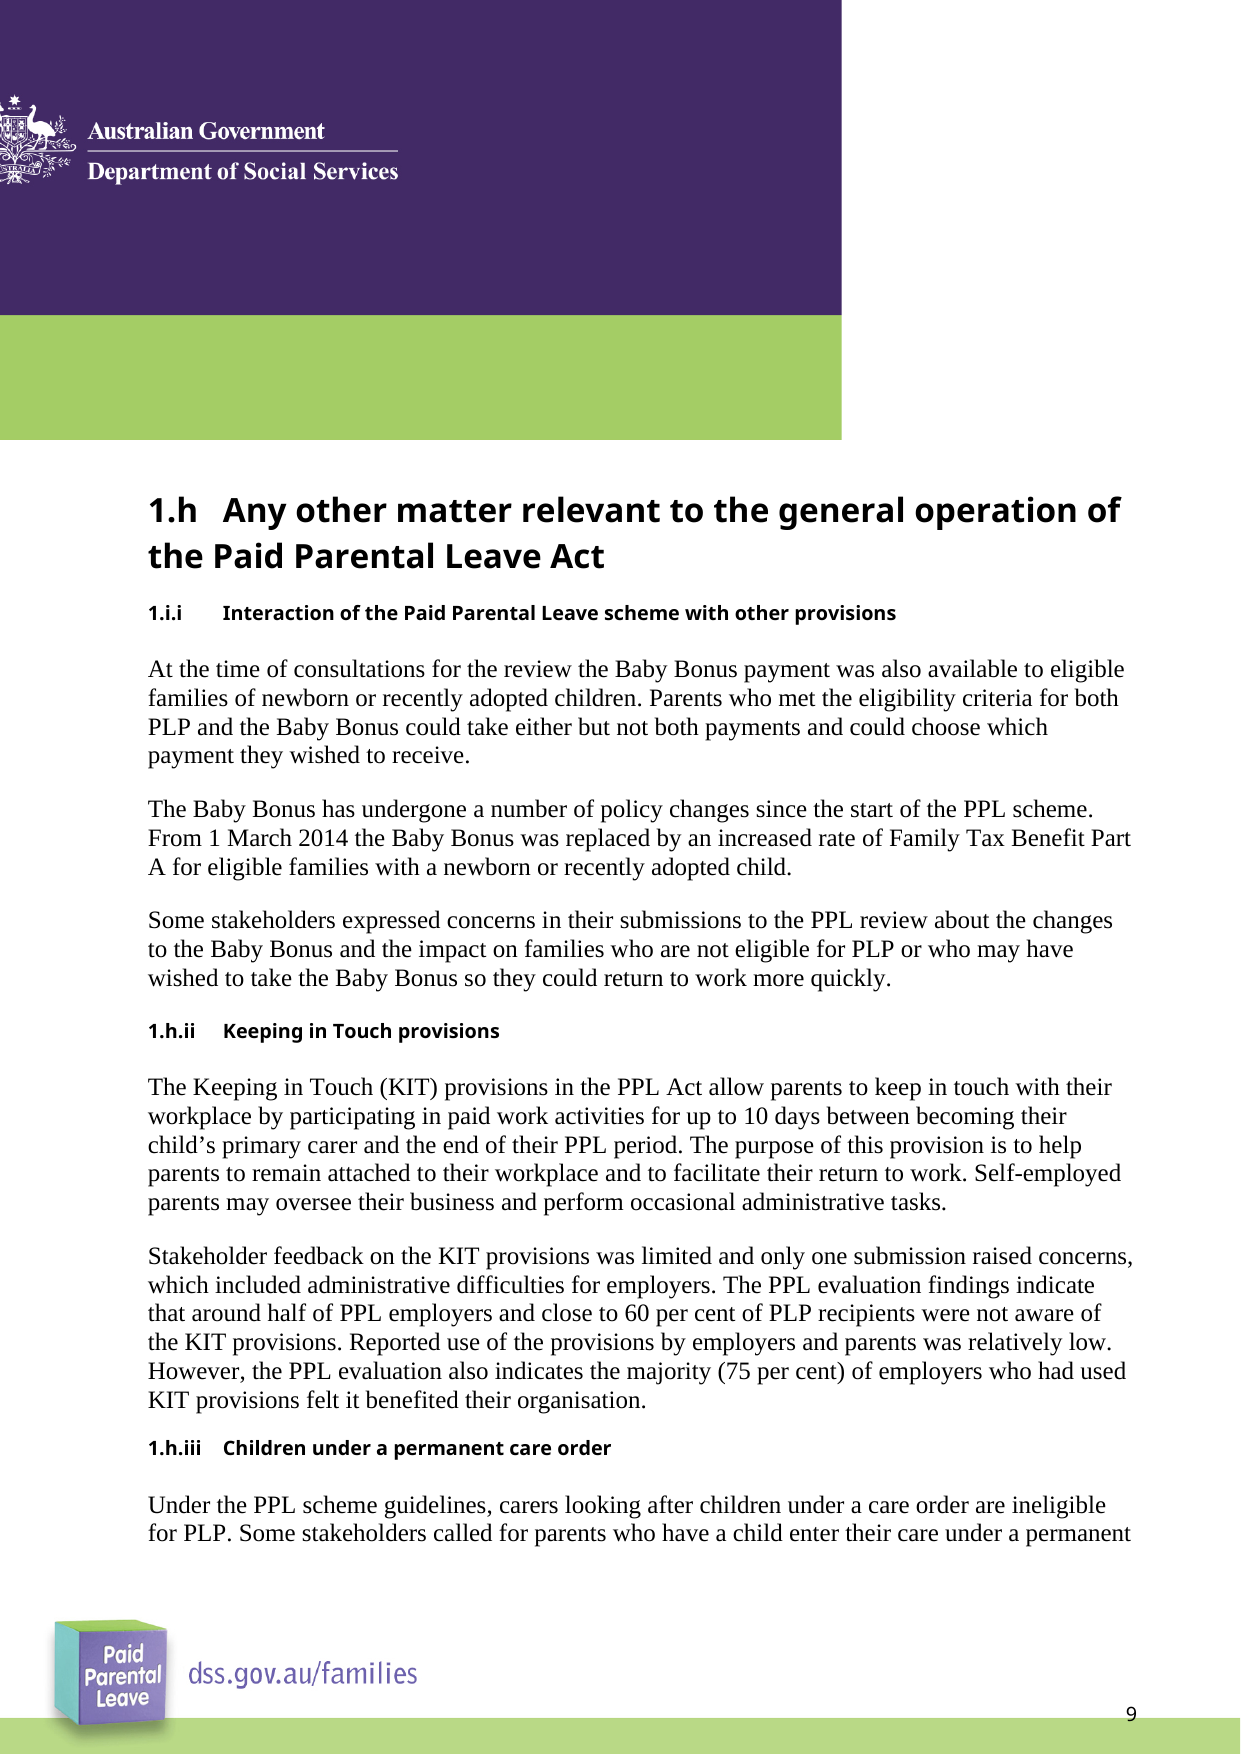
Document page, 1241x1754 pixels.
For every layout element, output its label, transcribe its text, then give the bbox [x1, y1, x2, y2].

text Stakeholder feedback on the KIT provisions was limited and only one submission raised concerns, which included administrative difficulties for employers. The PPL evaluation findings indicate that around half of PPL employers and close to 60 per cent of PLP recipients were not aware of the KIT provisions. Reported use of the provisions by employers and parents was relatively low. However, the PPL evaluation also indicates the majority (75 per cent) of employers who had used KIT provisions felt it benefited their organisation. [148, 1241, 1137, 1413]
text Some stakeholders expressed concerns in their submissions to the PPL review about the changes to the Baby Bonus and the impact on families who are not eligible for PLP or who may have wished to take the Baby Bonus so they could return to work more quickly. [148, 906, 1137, 992]
picture [0, 1614, 1241, 1754]
subtitle 1.h.iii Children under a permanent care order [148, 1434, 1137, 1461]
subtitle 1.i.i Interaction of the Paid Parental Leave scheme with other provisions [148, 599, 1137, 626]
text At the time of consultations for the review the Baby Bonus payment was also available to eligible families of newborn or recently adopted children. Parents who met the eligibility criteria for both PLP and the Baby Bonus could take either but not both payments and could choose which payment they wished to receive. [148, 654, 1137, 769]
text The Baby Bonus has undergone a number of policy changes since the start of the PPL scheme. From 1 March 2014 the Baby Bonus was replaced by an increased rate of Family Tax Benefit Part A for eligible families with a newborn or recently adopted child. [148, 794, 1137, 881]
picture [0, 0, 842, 440]
subtitle 1.h.ii Keeping in Touch provisions [148, 1017, 1137, 1044]
text The Keeping in Touch (KIT) provisions in the PPL Act allow parents to keep in touch with their workplace by participating in paid work activities for up to 10 days between becoming their child’s primary carer and the end of their PPL period. The purpose of this provision is to help parents to remain attached to their workplace and to facilitate their return to work. Self-employed parents may oversee their business and perform occasional administrative tasks. [148, 1072, 1137, 1216]
subtitle 1.h Any other matter relevant to the general operation of the Paid Parental Leave Act [148, 487, 1137, 578]
